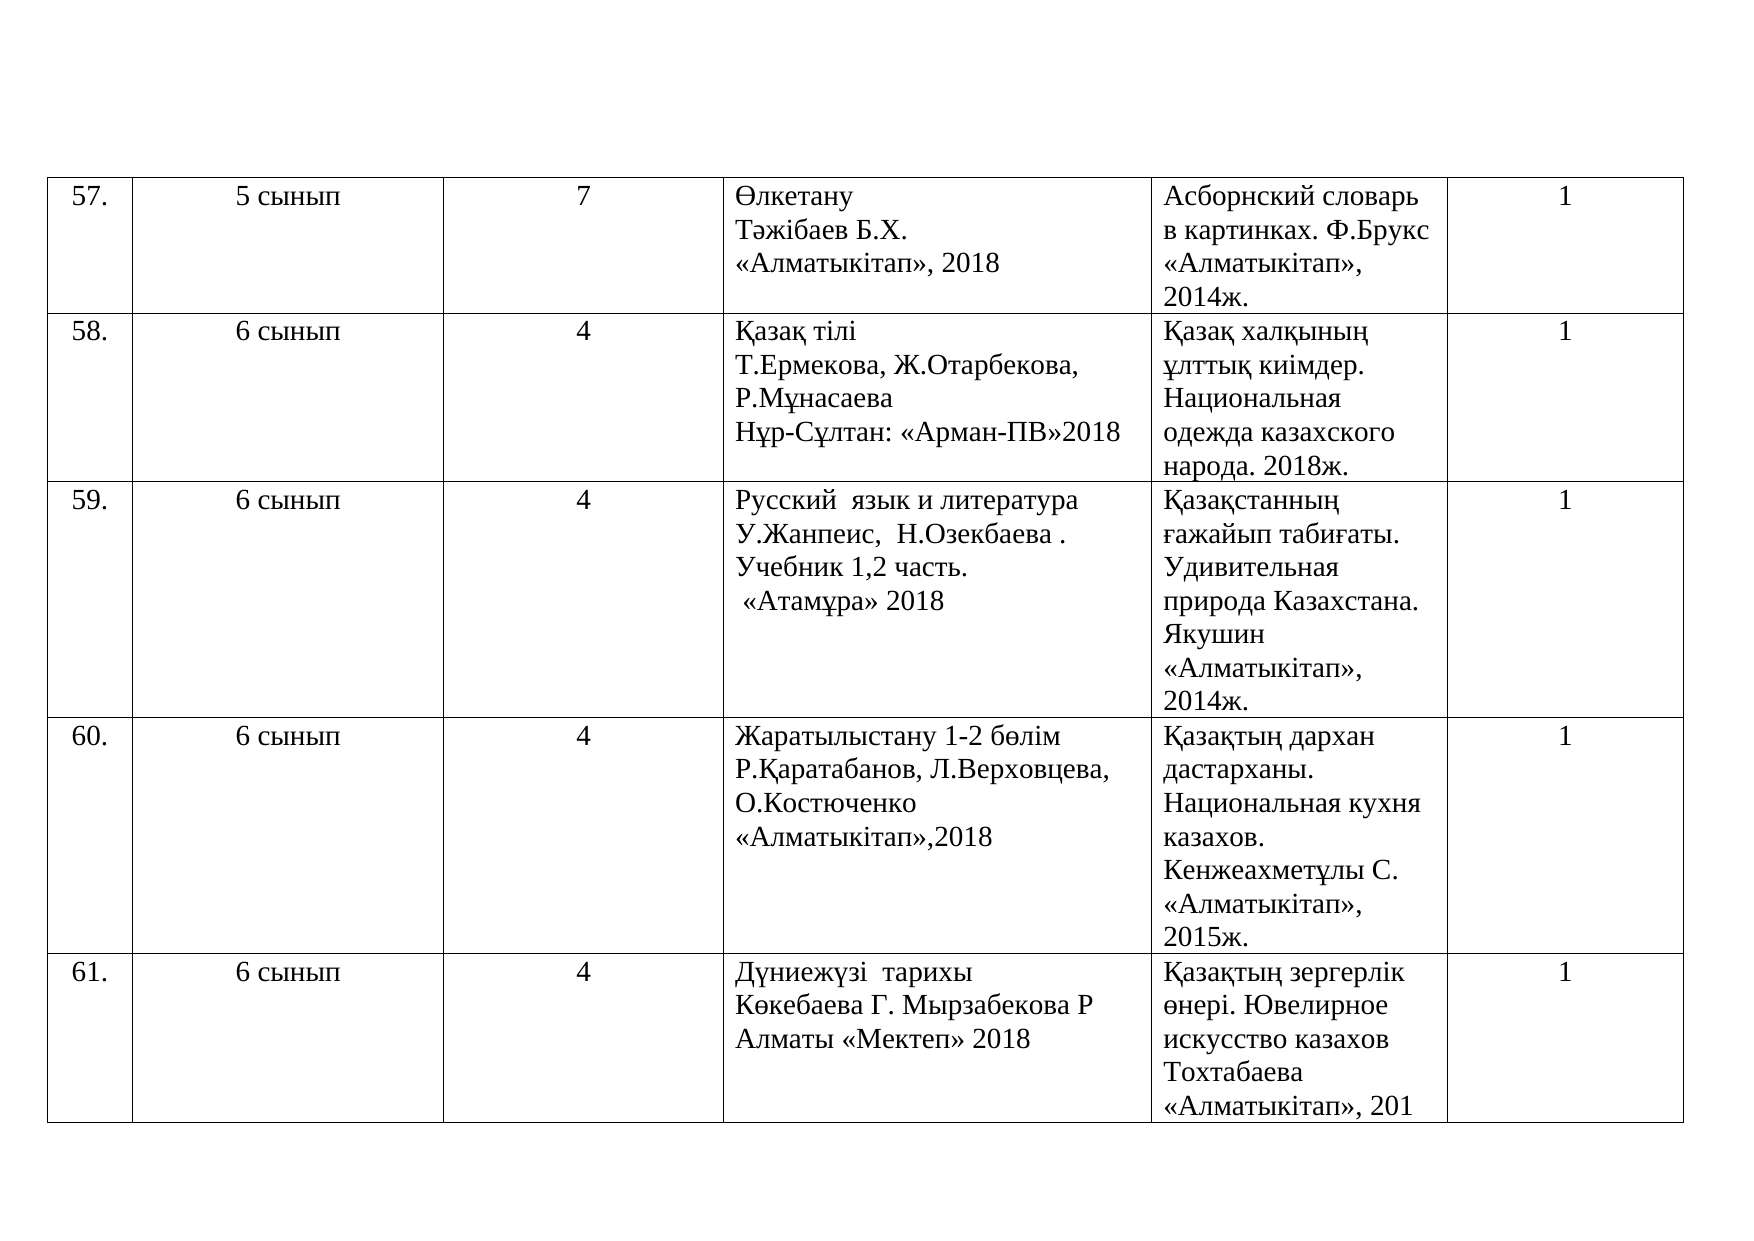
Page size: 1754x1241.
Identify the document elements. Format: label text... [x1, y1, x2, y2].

table_cell 6 сынып [133, 314, 443, 481]
table_cell 1 [1448, 482, 1683, 717]
table_cell 1 [1448, 178, 1683, 312]
table_cell Асборнский словарь в картинках. Ф.Брукс «Алматыкітап», 2014ж. [1152, 178, 1447, 312]
table_cell [48, 718, 132, 953]
table_cell Қазақтың зергерлік өнері. Ювелирное искусство казахов Тохтабаева «Алматыкітап», 201 [1152, 954, 1447, 1122]
table_cell [48, 482, 132, 717]
table_cell Қазақстанның ғажайып табиғаты. Удивительная природа Казахстана. Якушин «Алматыкітап», 2014ж. [1152, 482, 1447, 717]
table_cell 6 сынып [133, 482, 443, 717]
table_cell 7 [444, 178, 723, 312]
table_cell 4 [444, 482, 723, 717]
table_cell Қазақ халқының ұлттық киімдер. Национальная одежда казахского народа. 2018ж. [1152, 314, 1447, 481]
table_cell 1 [1448, 314, 1683, 481]
table_cell Өлкетану Тәжібаев Б.Х. «Алматыкітап», 2018 [724, 178, 1151, 312]
table_cell Дүниежүзі тарихы Көкебаева Г. Мырзабекова Р Алматы «Мектеп» 2018 [724, 954, 1151, 1122]
table_cell [48, 954, 132, 1122]
table_cell 4 [444, 314, 723, 481]
table_cell 6 сынып [133, 954, 443, 1122]
table_cell 6 сынып [133, 718, 443, 953]
table_cell Жаратылыстану 1-2 бөлім Р.Қаратабанов, Л.Верховцева, О.Костюченко «Алматыкітап»,2018 [724, 718, 1151, 953]
table_cell 1 [1448, 718, 1683, 953]
table_cell [48, 314, 132, 481]
table_cell 5 сынып [133, 178, 443, 312]
table_cell 4 [444, 954, 723, 1122]
table_cell Қазақтың дархан дастарханы. Национальная кухня казахов. Кенжеахметұлы С. «Алматыкітап», 2015ж. [1152, 718, 1447, 953]
table_cell Қазақ тілі Т.Ермекова, Ж.Отарбекова, Р.Мұнасаева Нұр-Сұлтан: «Арман-ПВ»2018 [724, 314, 1151, 481]
table_cell Русский язык и литература У.Жанпеис, Н.Озекбаева . Учебник 1,2 часть. «Атамұра» 2018 [724, 482, 1151, 717]
table_cell 4 [444, 718, 723, 953]
table_cell 1 [1448, 954, 1683, 1122]
table_cell [48, 178, 132, 312]
